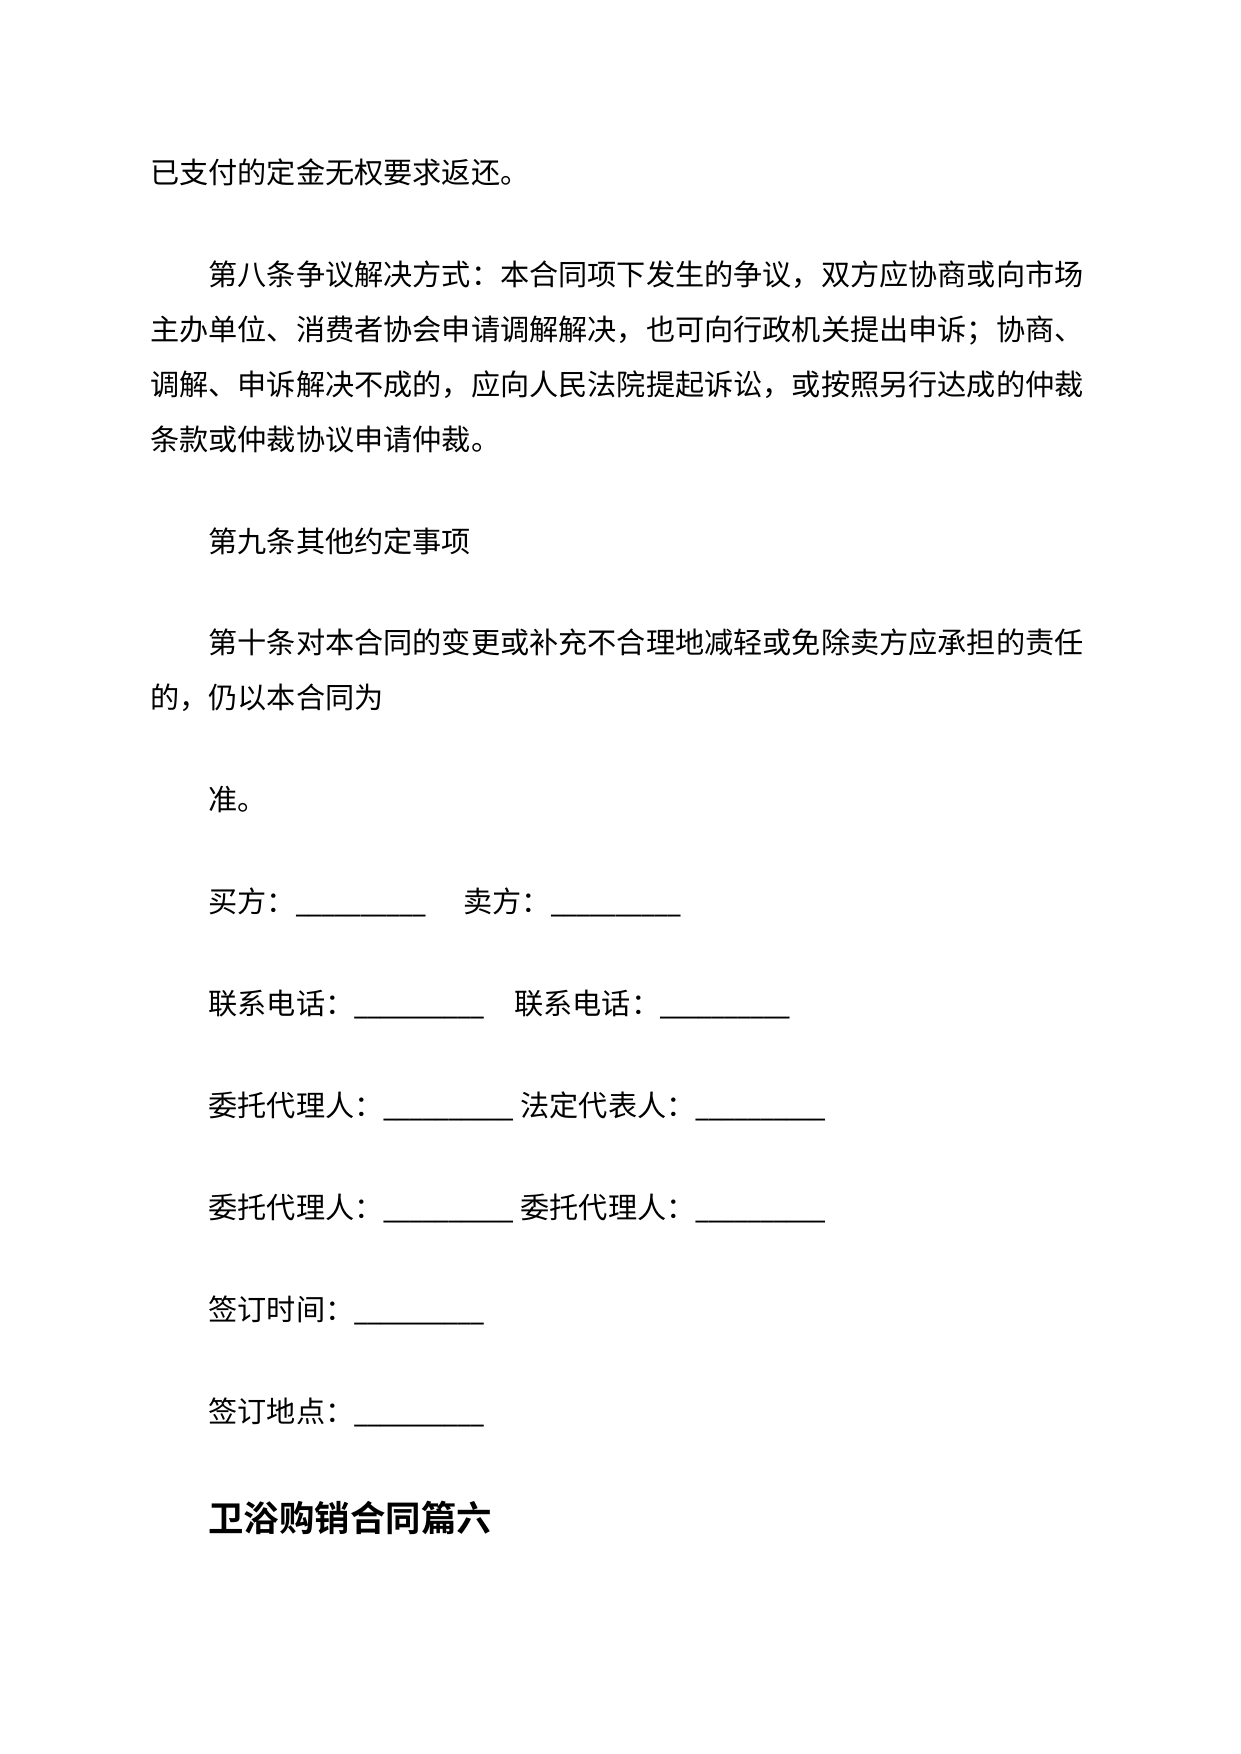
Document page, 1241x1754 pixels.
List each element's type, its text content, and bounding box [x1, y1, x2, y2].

text 准。 [150, 777, 1090, 819]
text 委托代理人：__________ 委托代理人：__________ [150, 1184, 1090, 1227]
text 委托代理人：__________ 法定代表人：__________ [150, 1082, 1090, 1125]
text 联系电话：__________ 联系电话：__________ [150, 980, 1090, 1023]
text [150, 150, 1090, 192]
text 第八条争议解决方式：本合同项下发生的争议，双方应协商或向市场主办单位、消费者协会申请调解解决，也可向行政机关提出申诉；协商、调解、申诉解决不成的，应向人民法院提起诉讼，或按照另行达成的仲裁条款或仲裁协议申请仲裁。 [150, 252, 1090, 459]
text 第十条对本合同的变更或补充不合理地减轻或免除卖方应承担的责任的，仍以本合同为 [150, 620, 1090, 717]
text 签订地点：__________ [150, 1388, 1090, 1431]
text 第九条其他约定事项 [150, 518, 1090, 561]
text 卫浴购销合同篇六 [150, 1490, 1090, 1542]
text 买方：__________ 卖方：__________ [150, 878, 1090, 921]
text 签订时间：__________ [150, 1286, 1090, 1329]
